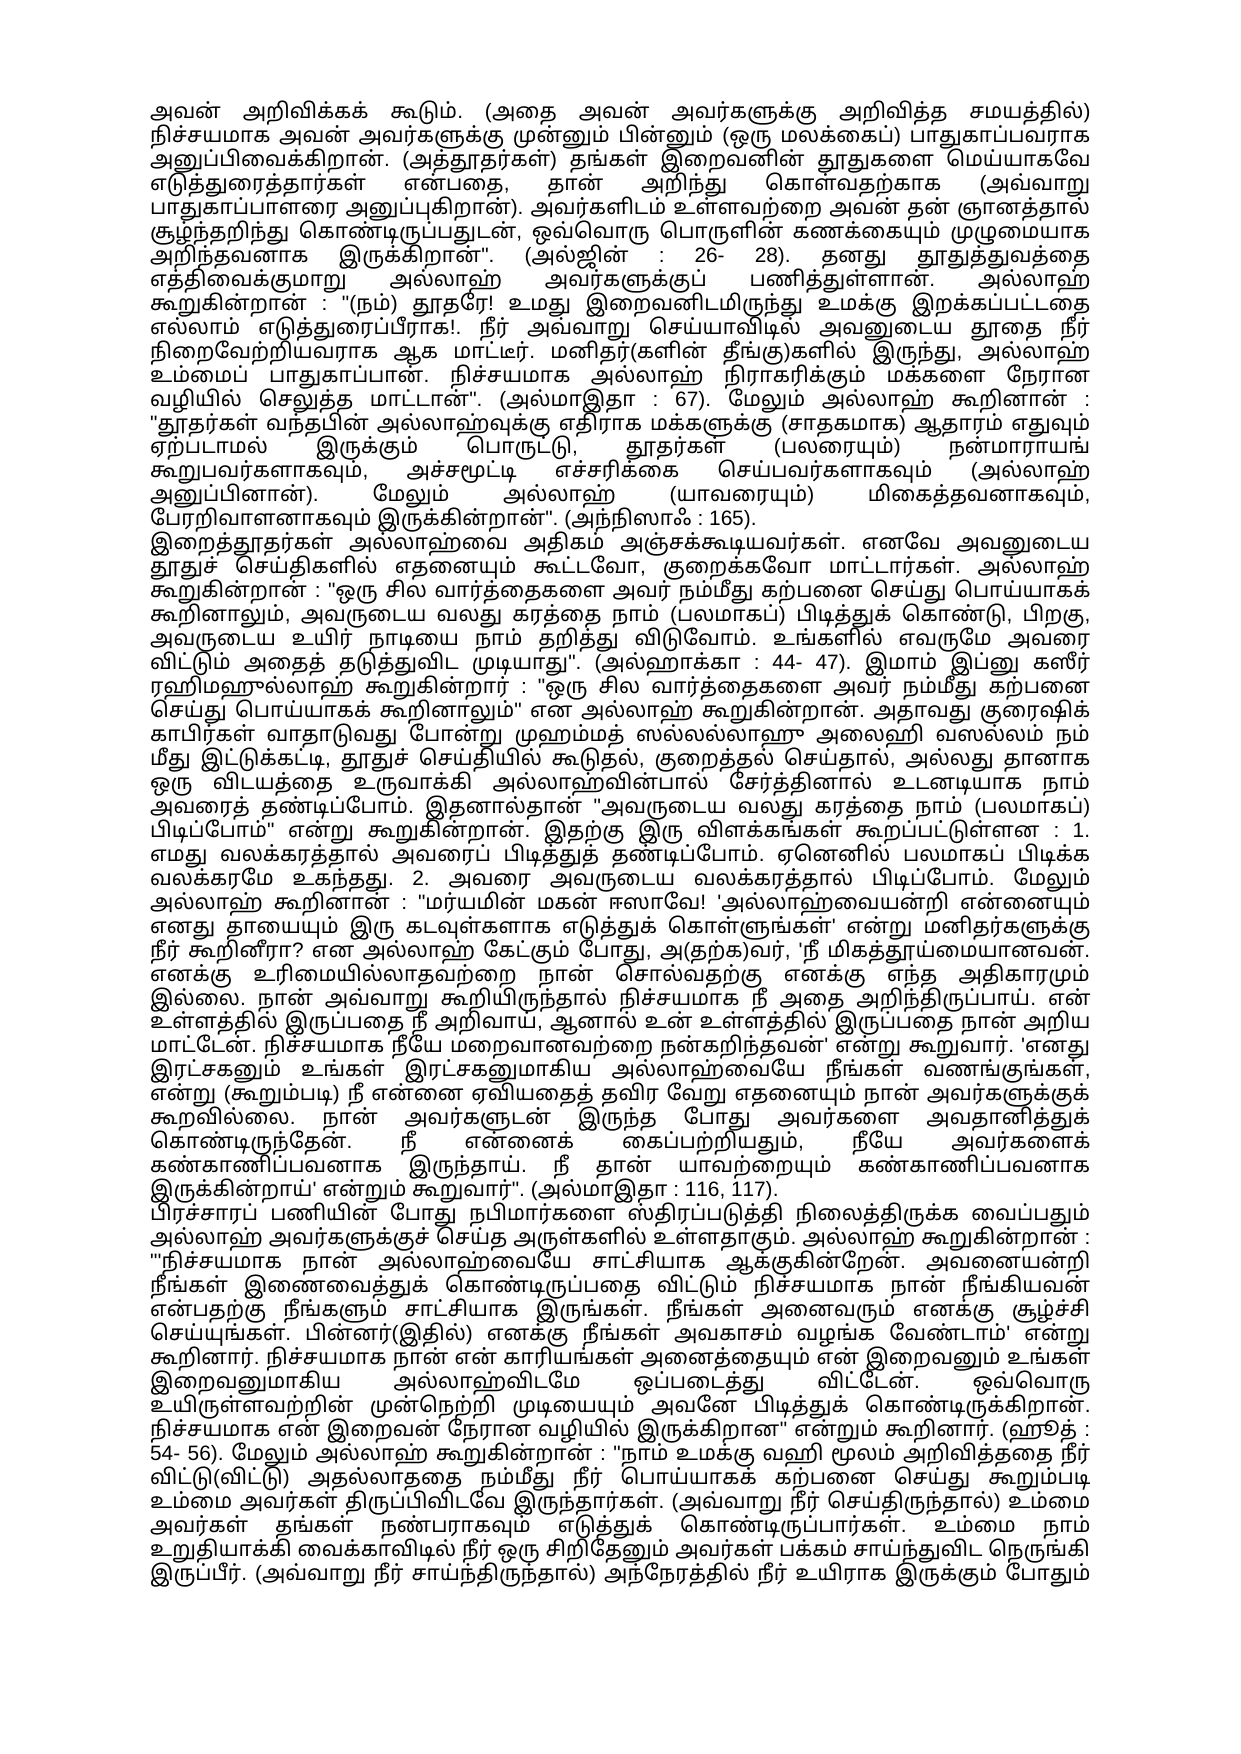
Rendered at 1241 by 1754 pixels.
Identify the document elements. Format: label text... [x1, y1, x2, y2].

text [150, 1201, 1090, 1584]
text இறைத்தூதர்கள் அல்லாஹ்வை அதிகம் அஞ்சக்கூடியவர்கள். எனவே அவனுடைய தூதுச் செய்திகளில் எதனையும் கூட்டவோ, குறைக்கவோ மாட்டார்கள். அல்லாஹ் கூறுகின்றான் : "ஒரு சில வார்த்தைகளை அவர் நம்மீது கற்பனை செய்து பொய்யாகக் கூறினாலும், அவருடைய வலது கரத்தை நாம் (பலமாகப்) பிடித்துக் கொண்டு, பிறகு, அவருடைய உயிர் நாடியை நாம் தறித்து விடுவோம். உங்களில் எவருமே அவரை விட்டும் அதைத் தடுத்துவிட முடியாது". (அல்ஹாக்கா : 44- 47). இமாம் இப்னு கஸீர் ரஹிமஹுல்லாஹ் கூறுகின்றார் : "ஒரு சில வார்த்தைகளை அவர் நம்மீது கற்பனை செய்து பொய்யாகக் கூறினாலும்" என அல்லாஹ் கூறுகின்றான். அதாவது குரைஷிக் காபிர்கள் வாதாடுவது போன்று முஹம்மத் ஸல்லல்லாஹு அலைஹி வஸல்லம் நம் மீது இட்டுக்கட்டி, தூதுச் செய்தியில் கூடுதல், குறைத்தல் செய்தால், அல்லது தானாக ஒரு விடயத்தை உருவாக்கி அல்லாஹ்வின்பால் சேர்த்தினால் உடனடியாக நாம் அவரைத் தண்டிப்போம். இதனால்தான் "அவருடைய வலது கரத்தை நாம் (பலமாகப்) பிடிப்போம்" என்று கூறுகின்றான். இதற்கு இரு விளக்கங்கள் கூறப்பட்டுள்ளன : 1. எமது வலக்கரத்தால் அவரைப் பிடித்துத் தண்டிப்போம். ஏனெனில் பலமாகப் பிடிக்க வலக்கரமே உகந்தது. 2. அவரை அவருடைய வலக்கரத்தால் பிடிப்போம். மேலும் அல்லாஹ் கூறினான் : "மர்யமின் மகன் ஈஸாவே! 'அல்லாஹ்வையன்றி என்னையும் எனது தாயையும் இரு கடவுள்களாக எடுத்துக் கொள்ளுங்கள்' என்று மனிதர்களுக்கு நீர் கூறினீரா? என அல்லாஹ் கேட்கும் போது, அ(தற்க)வர், 'நீ மிகத்தூய்மையானவன். எனக்கு உரிமையில்லாதவற்றை நான் சொல்வதற்கு எனக்கு எந்த அதிகாரமும் இல்லை. நான் அவ்வாறு கூறியிருந்தால் நிச்சயமாக நீ அதை அறிந்திருப்பாய். என் உள்ளத்தில் இருப்பதை நீ அறிவாய், ஆனால் உன் உள்ளத்தில் இருப்பதை நான் அறிய மாட்டேன். நிச்சயமாக நீயே மறைவானவற்றை நன்கறிந்தவன்' என்று கூறுவார். 'எனது இரட்சகனும் உங்கள் இரட்சகனுமாகிய அல்லாஹ்வையே நீங்கள் வணங்குங்கள், என்று (கூறும்படி) நீ என்னை ஏவியதைத் தவிர வேறு எதனையும் நான் அவர்களுக்குக் கூறவில்லை. நான் அவர்களுடன் இருந்த போது அவர்களை அவதானித்துக் கொண்டிருந்தேன். நீ என்னைக் கைப்பற்றியதும், நீயே அவர்களைக் கண்காணிப்பவனாக இருந்தாய். நீ தான் யாவற்றையும் கண்காணிப்பவனாக இருக்கின்றாய்' என்றும் கூறுவார்". (அல்மாஇதா : 116, 117). [150, 530, 1090, 1201]
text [150, 99, 1090, 530]
